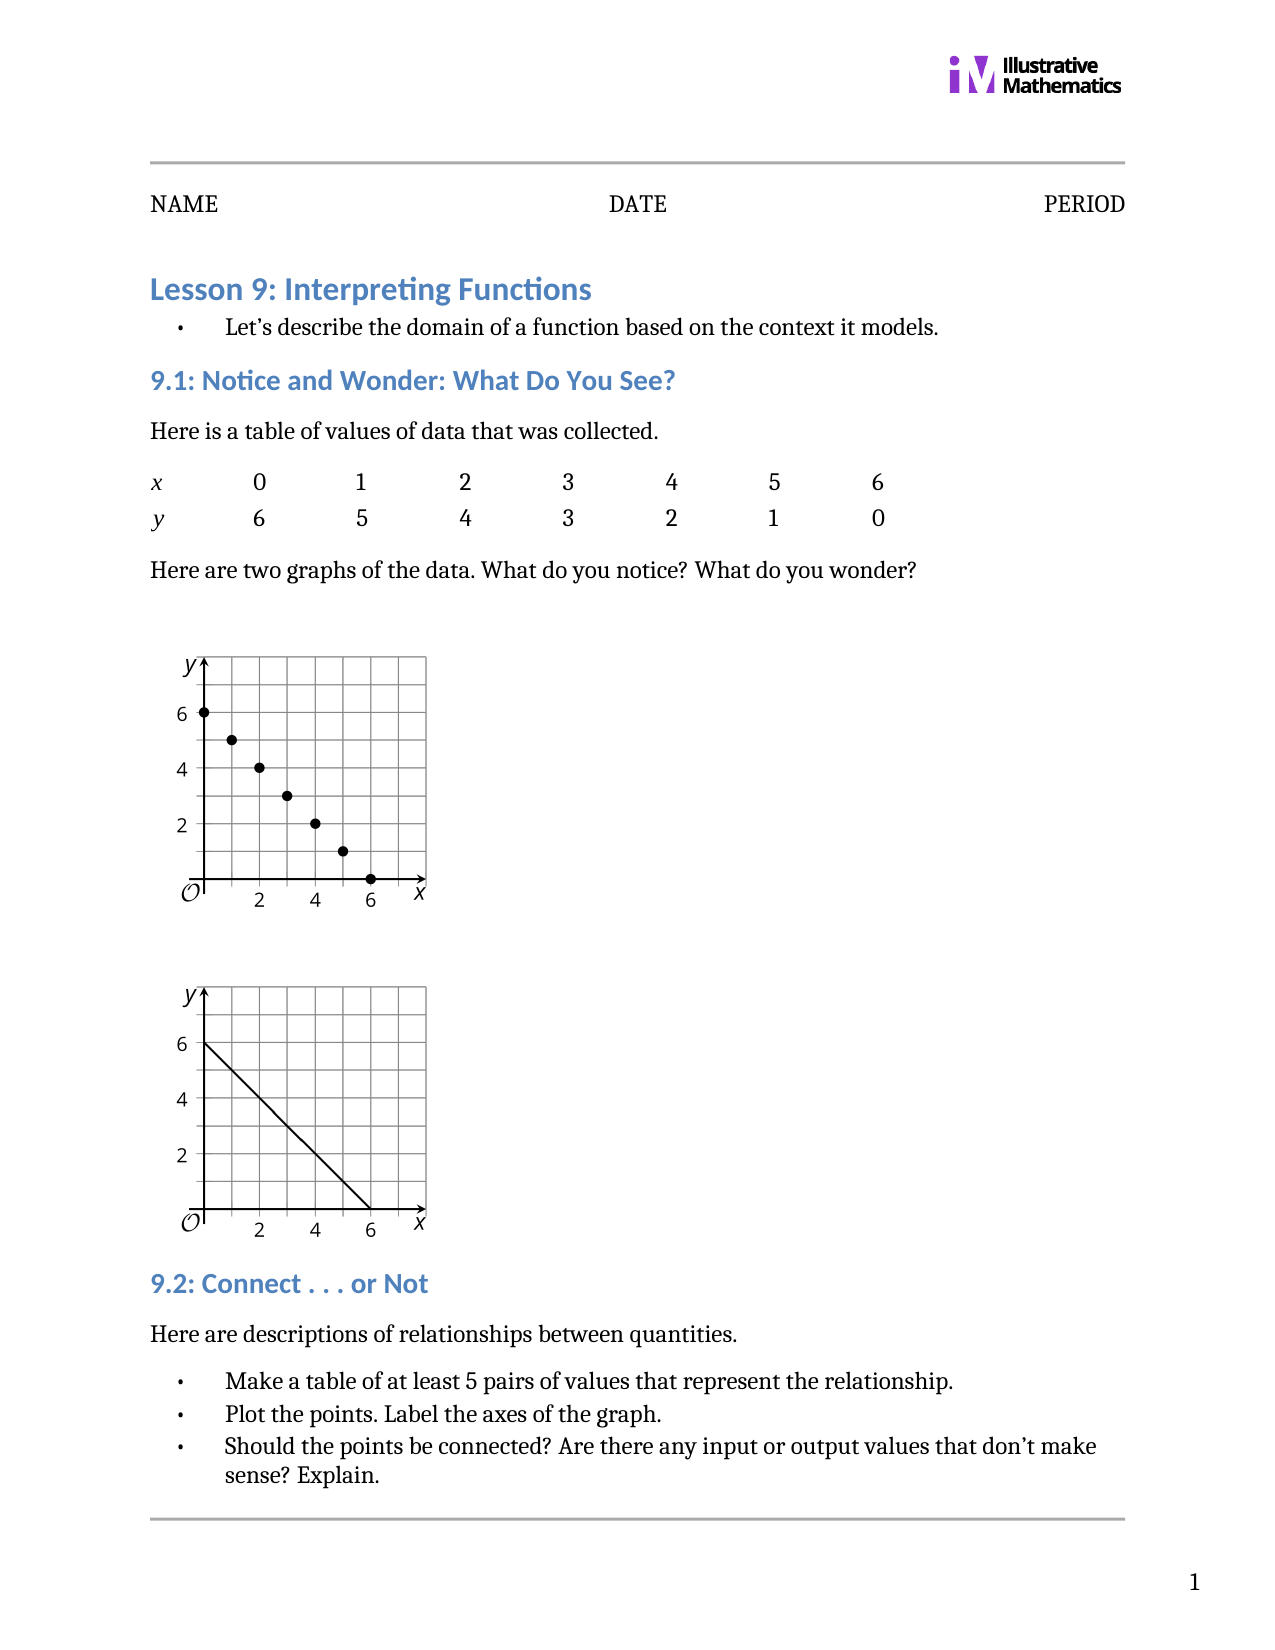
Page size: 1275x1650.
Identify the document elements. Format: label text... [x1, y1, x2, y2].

list Plot the points. Label the axes of the graph. [175, 1399, 1125, 1428]
table_cell [139, 501, 242, 537]
subtitle Lesson 9: Interpreting Functions [150, 268, 1125, 309]
table_cell 0 [861, 501, 964, 537]
picture [168, 650, 434, 915]
table_header 4 [654, 464, 757, 501]
table_cell 4 [448, 501, 551, 537]
list Make a table of at least 5 pairs of values that represent the relationship. [175, 1367, 1125, 1396]
table_header 6 [861, 464, 964, 501]
table_cell 1 [758, 501, 861, 537]
table_cell 2 [654, 501, 757, 537]
table_header 5 [758, 464, 861, 501]
table_header 3 [551, 464, 654, 501]
picture [168, 980, 434, 1245]
subtitle 9.2: Connect . . . or Not [150, 1265, 1125, 1301]
table_header [139, 464, 242, 501]
picture [949, 55, 1121, 93]
table_cell 3 [551, 501, 654, 537]
table_cell 6 [242, 501, 345, 537]
text Here are two graphs of the data. What do you notice? What do you wonder? [150, 556, 1125, 584]
table_header 0 [242, 464, 345, 501]
table_header 1 [345, 464, 448, 501]
subtitle 9.1: Notice and Wonder: What Do You See? [150, 362, 1125, 398]
text Here is a table of values of data that was collected. [150, 417, 1125, 446]
list Should the points be connected? Are there any input or output values that don’t make sense? Explain. [175, 1432, 1125, 1489]
text Here are descriptions of relationships between quantities. [150, 1319, 1125, 1348]
table_cell 5 [345, 501, 448, 537]
table_header 2 [448, 464, 551, 501]
list Let’s describe the domain of a function based on the context it models. [175, 313, 1125, 342]
